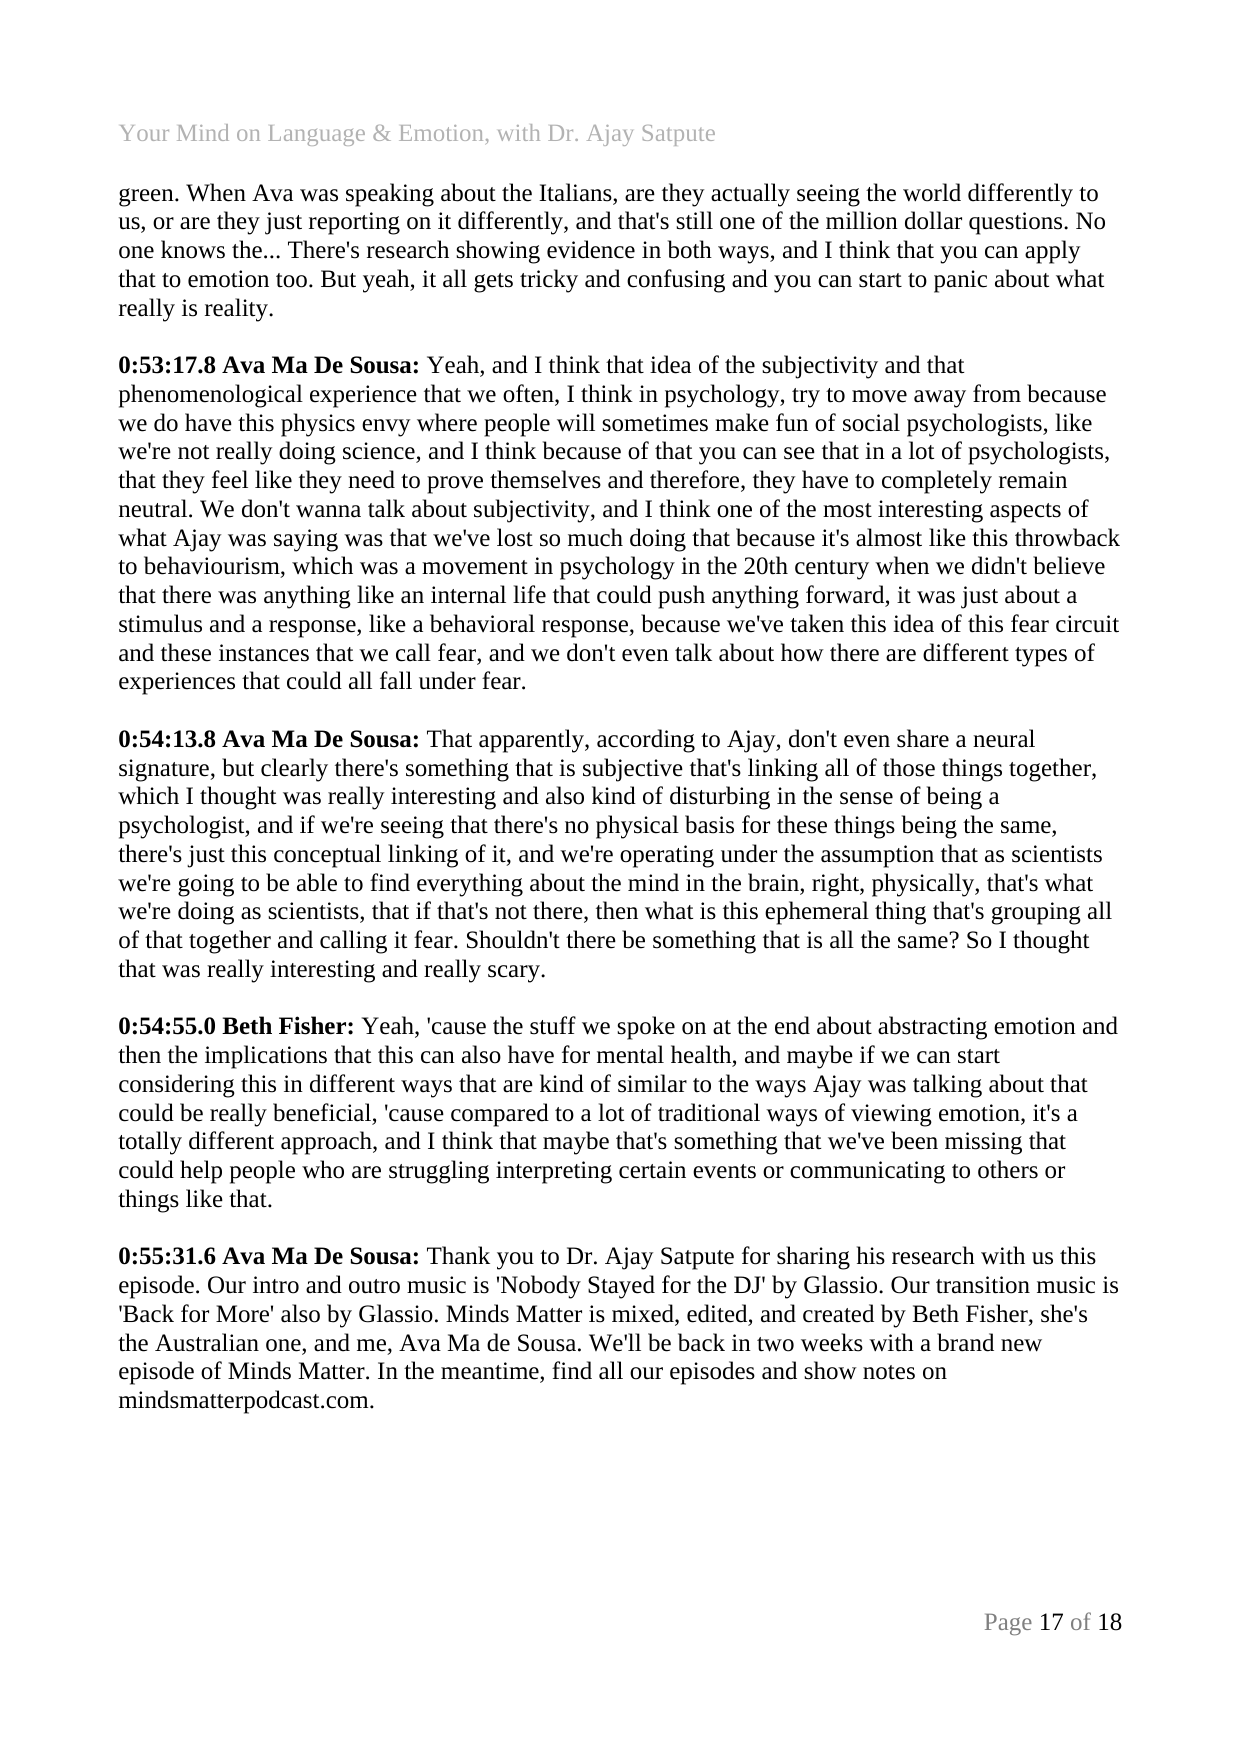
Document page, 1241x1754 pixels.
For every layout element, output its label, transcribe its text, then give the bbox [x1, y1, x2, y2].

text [118, 178, 1122, 321]
text 0:55:31.6 Ava Ma De Sousa: Thank you to Dr. Ajay Satpute for sharing his research with us this episode. Our intro and outro music is 'Nobody Stayed for the DJ' by Glassio. Our transition music is 'Back for More' also by Glassio. Minds Matter is mixed, edited, and created by Beth Fisher, she's the Australian one, and me, Ava Ma de Sousa. We'll be back in two weeks with a brand new episode of Minds Matter. In the meantime, find all our episodes and show notes on mindsmatterpodcast.com. [118, 1241, 1122, 1414]
text 0:54:55.0 Beth Fisher: Yeah, 'cause the stuff we spoke on at the end about abstracting emotion and then the implications that this can also have for mental health, and maybe if we can start considering this in different ways that are kind of similar to the ways Ajay was talking about that could be really beneficial, 'cause compared to a lot of traditional ways of viewing emotion, it's a totally different approach, and I think that maybe that's something that we've been missing that could help people who are struggling interpreting certain events or communicating to others or things like that. [118, 1011, 1122, 1213]
text 0:54:13.8 Ava Ma De Sousa: That apparently, according to Ajay, don't even share a neural signature, but clearly there's something that is subjective that's linking all of those things together, which I thought was really interesting and also kind of disturbing in the sense of being a psychologist, and if we're seeing that there's no physical basis for these things being the same, there's just this conceptual linking of it, and we're operating under the assumption that as scientists we're going to be able to find everything about the mind in the brain, right, physically, that's what we're doing as scientists, that if that's not there, then what is this ephemeral thing that's grouping all of that together and calling it fear. Shouldn't there be something that is all the same? So I thought that was really interesting and really scary. [118, 724, 1122, 983]
text 0:53:17.8 Ava Ma De Sousa: Yeah, and I think that idea of the subjectivity and that phenomenological experience that we often, I think in psychology, try to move away from because we do have this physics envy where people will sometimes make fun of social psychologists, like we're not really doing science, and I think because of that you can see that in a lot of psychologists, that they feel like they need to prove themselves and therefore, they have to completely remain neutral. We don't wanna talk about subjectivity, and I think one of the most interesting aspects of what Ajay was saying was that we've lost so much doing that because it's almost like this throwback to behaviourism, which was a movement in psychology in the 20th century when we didn't believe that there was anything like an internal life that could push anything forward, it was just about a stimulus and a response, like a behavioral response, because we've taken this idea of this fear circuit and these instances that we call fear, and we don't even talk about how there are different types of experiences that could all fall under fear. [118, 350, 1122, 695]
